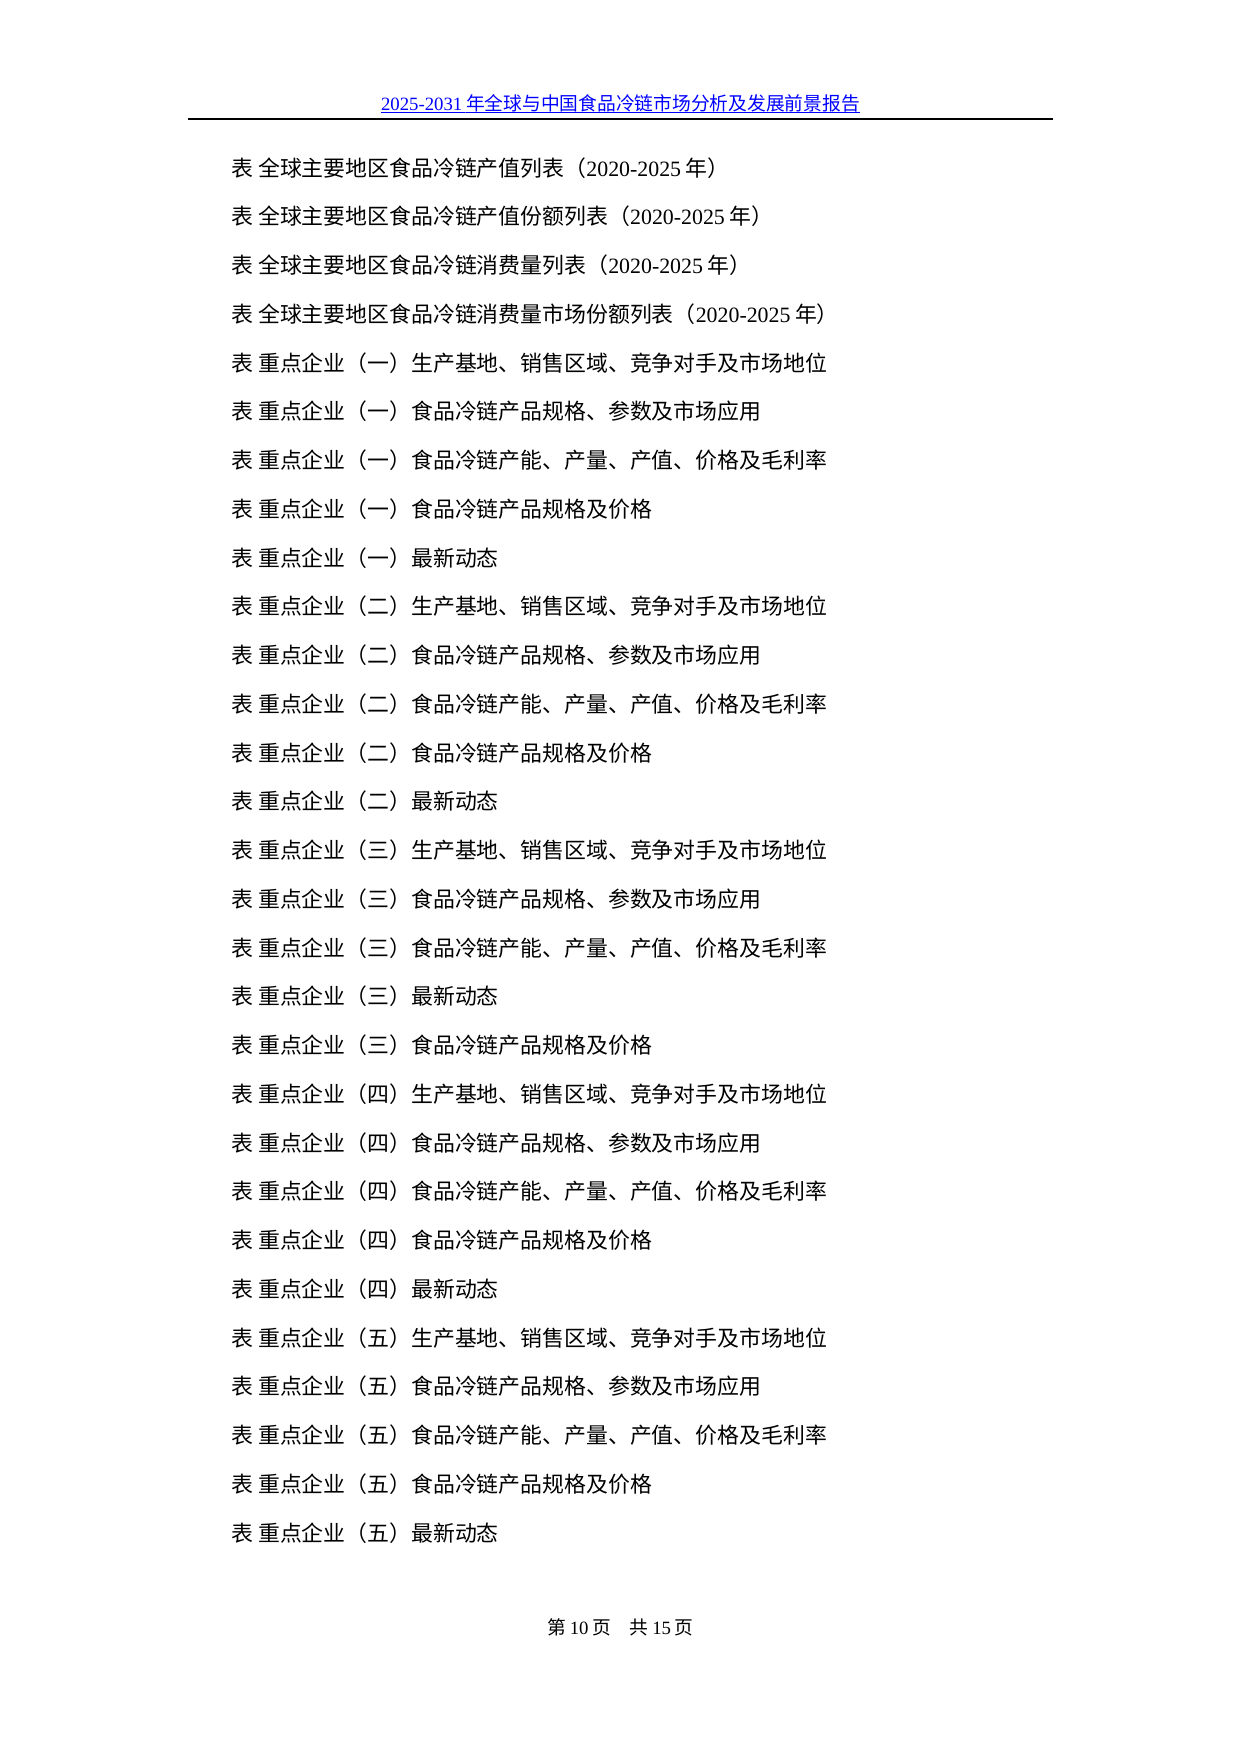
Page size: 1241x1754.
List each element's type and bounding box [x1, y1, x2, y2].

text [187, 150, 1053, 1548]
